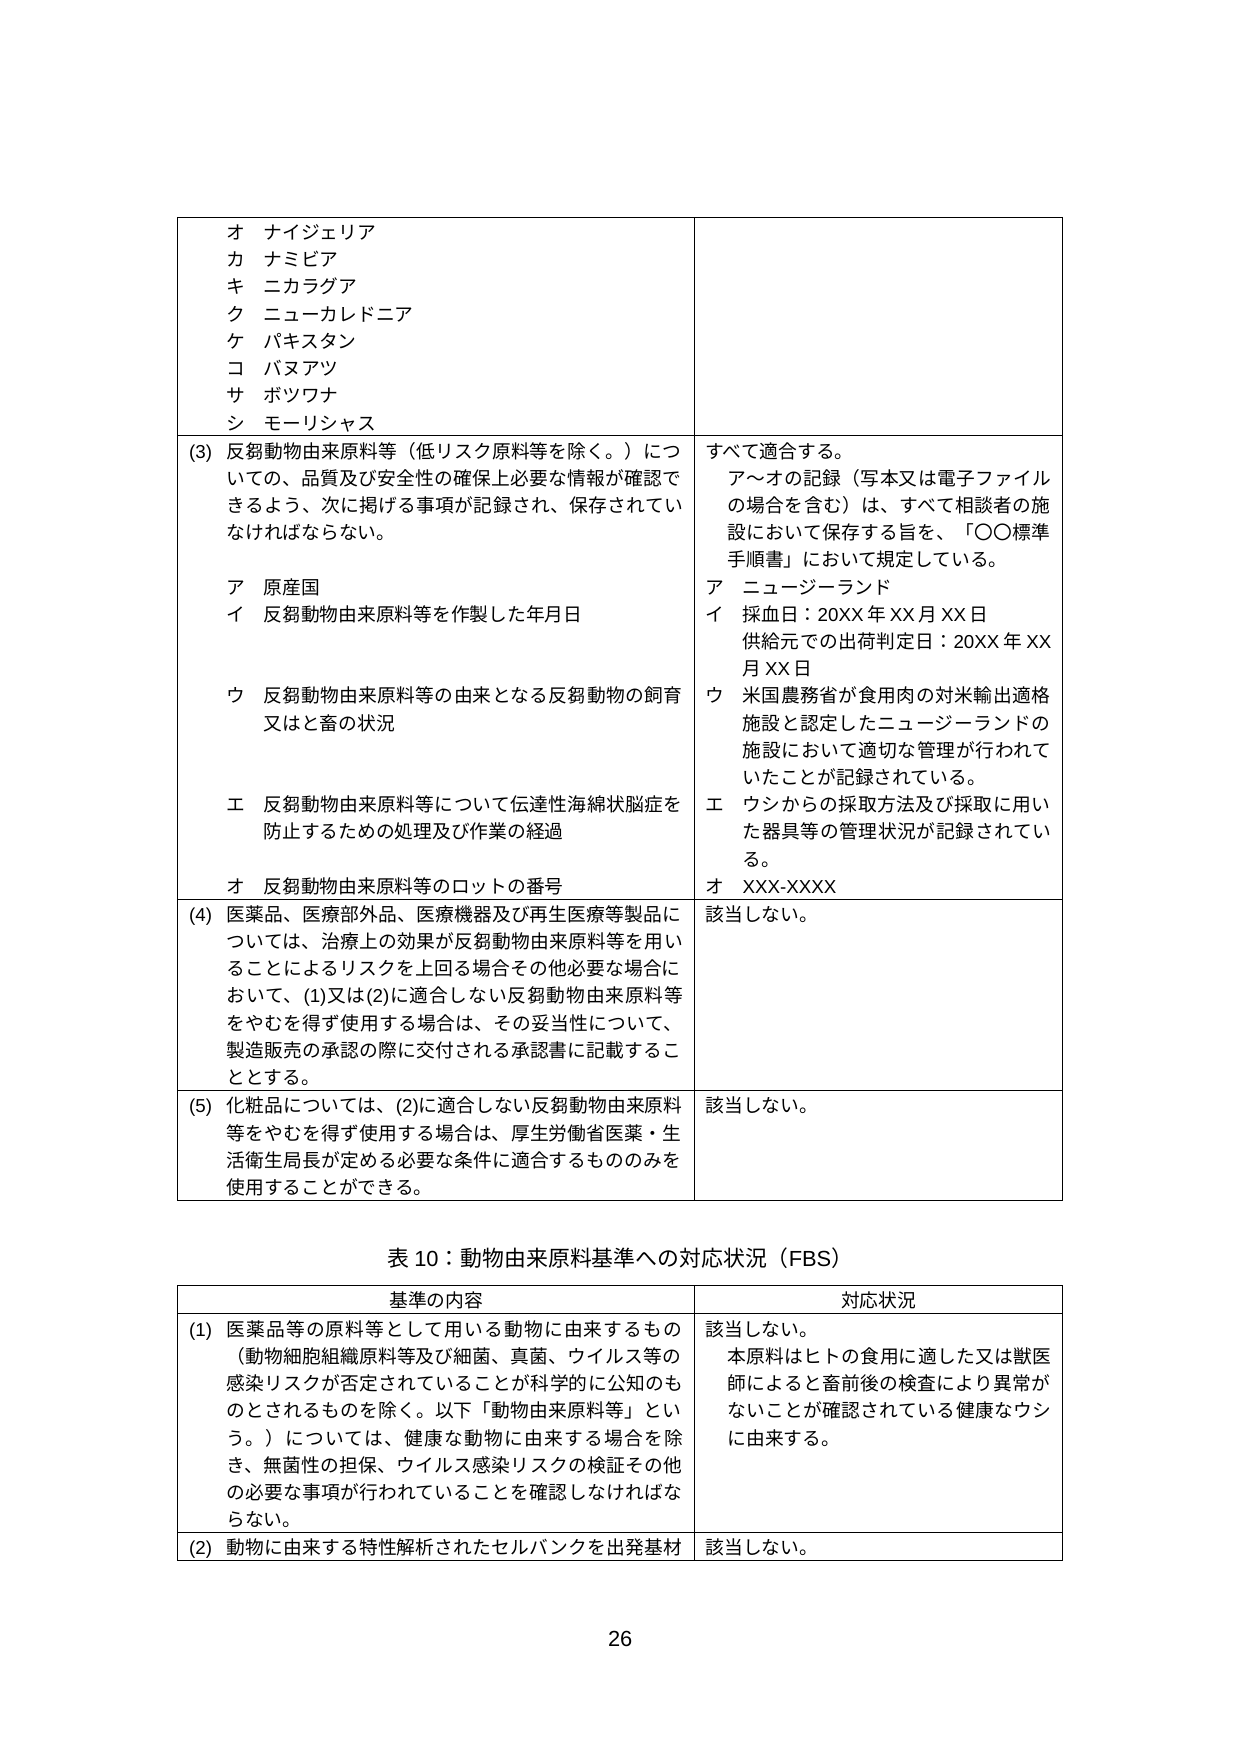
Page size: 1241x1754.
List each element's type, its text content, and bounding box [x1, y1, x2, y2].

table_cell すべて適合する。 ア～オの記録（写本又は電子ファイルの場合を含む）は、すべて相談者の施設において保存する旨を、「〇〇標準手順書」において規定している。 [695, 436, 1062, 572]
text 表 10：動物由来原料基準への対応状況（FBS） [177, 1238, 1063, 1276]
table_cell イ 反芻動物由来原料等を作製した年月日 [178, 600, 694, 681]
table_cell オ XXX-XXXX [695, 871, 1062, 898]
table_cell 医薬品、医療部外品、医療機器及び再生医療等製品については、治療上の効果が反芻動物由来原料等を用いることによるリスクを上回る場合その他必要な場合において、(1)又は(2)に適合しない反芻動物由来原料等をやむを得ず使用する場合は、その妥当性について、製造販売の承認の際に交付される承認書に記載することとする。 [178, 900, 694, 1090]
table_cell エ 反芻動物由来原料等について伝達性海綿状脳症を防止するための処理及び作業の経過 [178, 790, 694, 871]
table_cell 該当しない。 本原料はヒトの食用に適した又は獣医師によると畜前後の検査により異常がないことが確認されている健康なウシに由来する。 [695, 1314, 1062, 1532]
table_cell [695, 218, 1062, 435]
table_cell 該当しない。 [695, 900, 1062, 1090]
table_header 対応状況 [695, 1286, 1062, 1313]
table_cell ウ 反芻動物由来原料等の由来となる反芻動物の飼育又はと畜の状況 [178, 681, 694, 790]
table_cell 化粧品については、(2)に適合しない反芻動物由来原料等をやむを得ず使用する場合は、厚生労働省医薬・生活衛生局長が定める必要な条件に適合するもののみを使用することができる。 [178, 1091, 694, 1200]
table_cell ア ニュージーランド [695, 572, 1062, 599]
table_cell オ 反芻動物由来原料等のロットの番号 [178, 871, 694, 898]
table_cell イ 採血日：20XX年XX月XX日 供給元での出荷判定日：20XX年XX月XX日 [695, 600, 1062, 681]
table_cell 医薬品等の原料等として用いる動物に由来するもの（動物細胞組織原料等及び細菌、真菌、ウイルス等の感染リスクが否定されていることが科学的に公知のものとされるものを除く。以下「動物由来原料等」という。）については、健康な動物に由来する場合を除き、無菌性の担保、ウイルス感染リスクの検証その他の必要な事項が行われていることを確認しなければならない。 [178, 1314, 694, 1532]
table_cell ア 原産国 [178, 572, 694, 599]
table_cell ウ 米国農務省が食用肉の対米輸出適格施設と認定したニュージーランドの施設において適切な管理が行われていたことが記録されている。 [695, 681, 1062, 790]
table_cell エ ウシからの採取方法及び採取に用いた器具等の管理状況が記録されている。 [695, 790, 1062, 871]
table_header 基準の内容 [178, 1286, 694, 1313]
table_cell 該当しない。 [695, 1091, 1062, 1200]
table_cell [178, 1533, 694, 1560]
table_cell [178, 218, 694, 435]
table_cell 反芻動物由来原料等（低リスク原料等を除く。）についての、品質及び安全性の確保上必要な情報が確認できるよう、次に掲げる事項が記録され、保存されていなければならない。 [178, 436, 694, 572]
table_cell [695, 1533, 1062, 1560]
